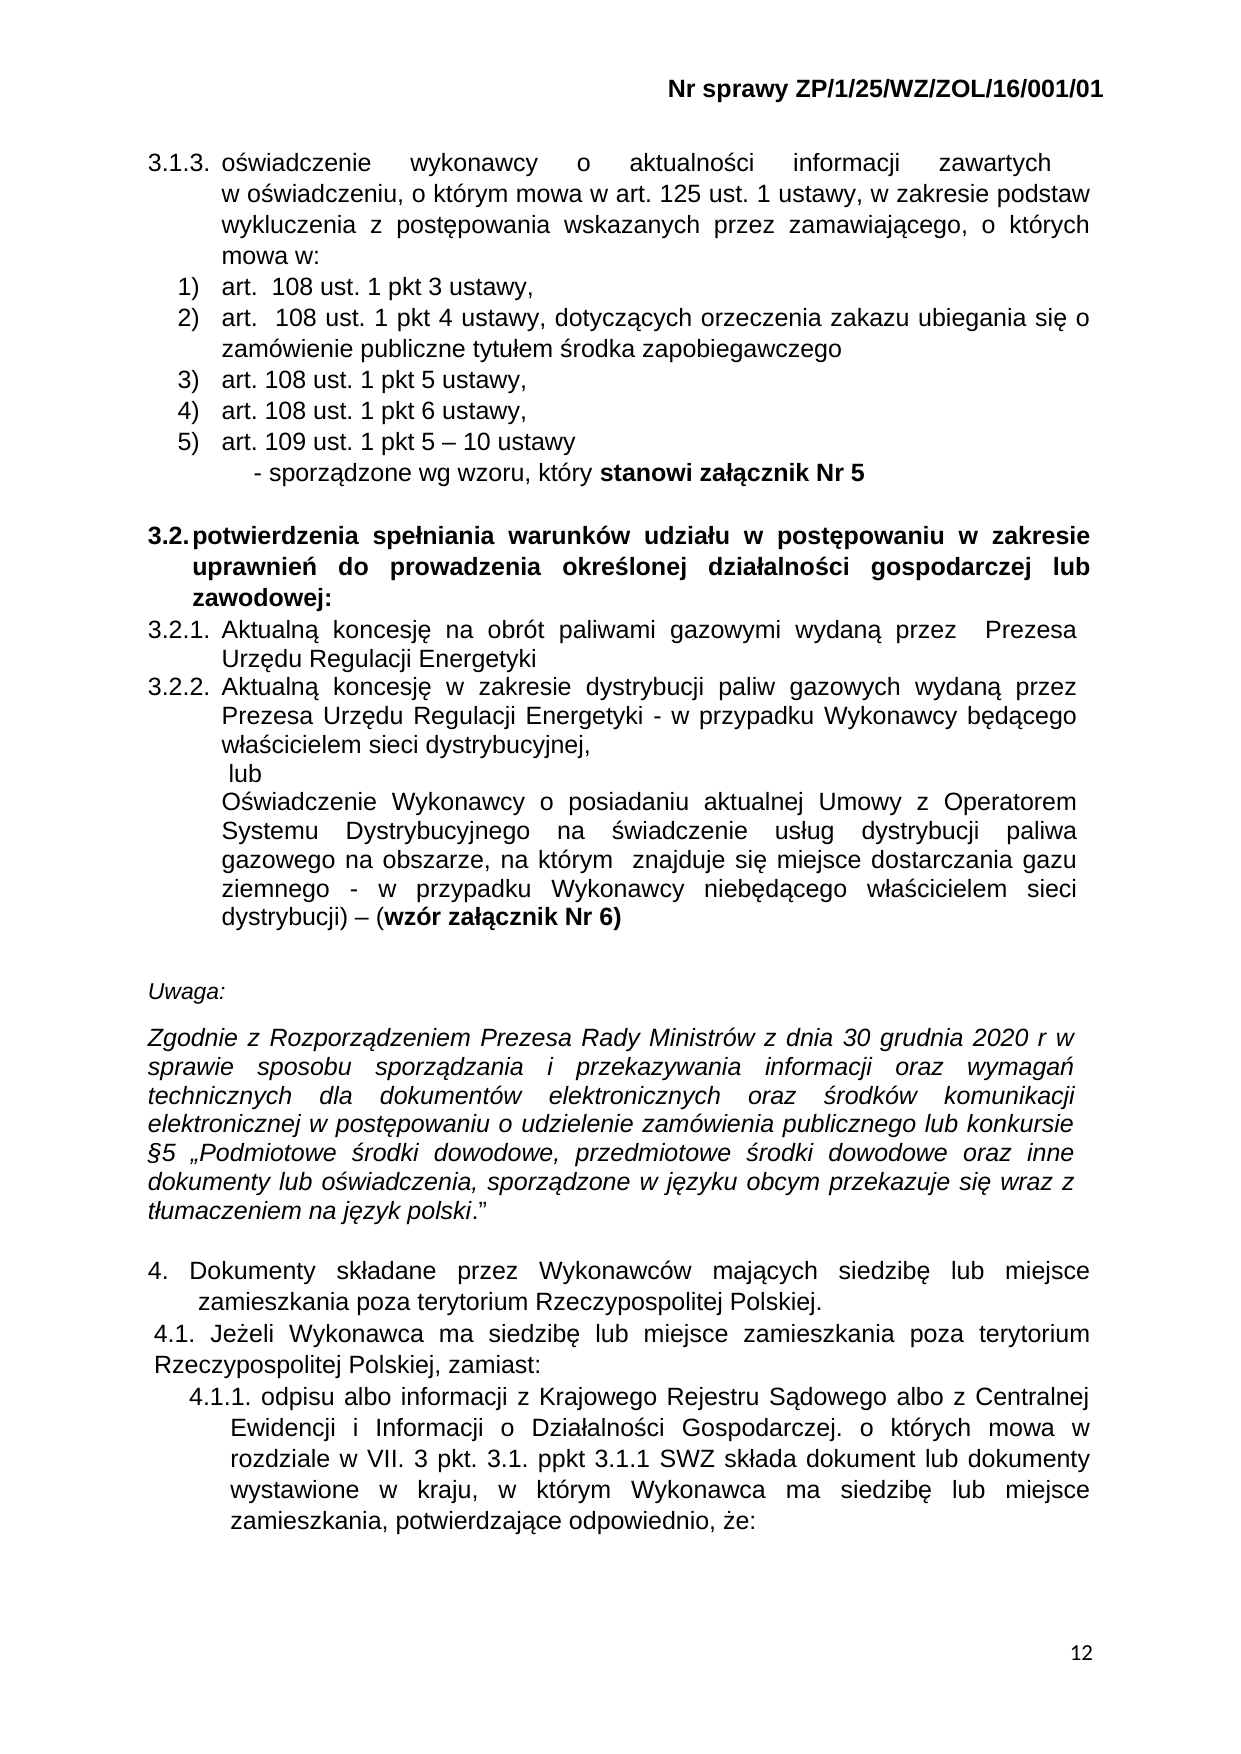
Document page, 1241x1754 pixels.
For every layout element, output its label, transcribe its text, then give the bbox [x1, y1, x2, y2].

text 4.1.1. odpisu albo informacji z Krajowego Rejestru Sądowego albo z Centralnej Ewidencji i Informacji o Działalności Gospodarczej. o których mowa w rozdziale w VII. 3 pkt. 3.1. ppkt 3.1.1 SWZ składa dokument lub dokumenty wystawione w kraju, w którym Wykonawca ma siedzibę lub miejsce zamieszkania, potwierdzające odpowiednio, że: [189, 1382, 1091, 1535]
list art. 108 ust. 1 pkt 4 ustawy, dotyczących orzeczenia zakazu ubiegania się o zamówienie publiczne tytułem środka zapobiegawczego [177, 303, 1091, 363]
list potwierdzenia spełniania warunków udziału w postępowaniu w zakresie uprawnień do prowadzenia określonej działalności gospodarczej lub zawodowej: [148, 521, 1091, 612]
list art. 109 ust. 1 pkt 5 – 10 ustawy [177, 427, 1091, 456]
text Uwaga: [148, 978, 1078, 1004]
list art. 108 ust. 1 pkt 3 ustawy, [177, 272, 1091, 301]
list Aktualną koncesję w zakresie dystrybucji paliw gazowych wydaną przez Prezesa Urzędu Regulacji Energetyki - w przypadku Wykonawcy będącego właścicielem sieci dystrybucyjnej, [148, 672, 1078, 759]
list lub [221, 759, 1078, 787]
list art. 108 ust. 1 pkt 6 ustawy, [177, 396, 1091, 425]
text Zgodnie z Rozporządzeniem Prezesa Rady Ministrów z dnia 30 grudnia 2020 r w sprawie sposobu sporządzania i przekazywania informacji oraz wymagań technicznych dla dokumentów elektronicznych oraz środków komunikacji elektronicznej w postępowaniu o udzielenie zamówienia publicznego lub konkursie §5 „Podmiotowe środki dowodowe, przedmiotowe środki dowodowe oraz inne dokumenty lub oświadczenia, sporządzone w języku obcym przekazuje się wraz z tłumaczeniem na język polski.” [148, 1023, 1078, 1224]
text 4. Dokumenty składane przez Wykonawców mających siedzibę lub miejsce zamieszkania poza terytorium Rzeczypospolitej Polskiej. [148, 1256, 1091, 1316]
list oświadczenie wykonawcy o aktualności informacji zawartych w oświadczeniu, o którym mowa w art. 125 ust. 1 ustawy, w zakresie podstaw wykluczenia z postępowania wskazanych przez zamawiającego, o których mowa w: [148, 148, 1091, 269]
list Oświadczenie Wykonawcy o posiadaniu aktualnej Umowy z Operatorem Systemu Dystrybucyjnego na świadczenie usług dystrybucji paliwa gazowego na obszarze, na którym znajduje się miejsce dostarczania gazu ziemnego - w przypadku Wykonawcy niebędącego właścicielem sieci dystrybucji) – (wzór załącznik Nr 6) [221, 787, 1078, 931]
text 4.1. Jeżeli Wykonawca ma siedzibę lub miejsce zamieszkania poza terytorium Rzeczypospolitej Polskiej, zamiast: [153, 1319, 1091, 1379]
list Aktualną koncesję na obrót paliwami gazowymi wydaną przez Prezesa Urzędu Regulacji Energetyki [148, 615, 1078, 672]
list art. 108 ust. 1 pkt 5 ustawy, [177, 365, 1091, 394]
text - sporządzone wg wzoru, który stanowi załącznik Nr 5 [177, 458, 1091, 487]
